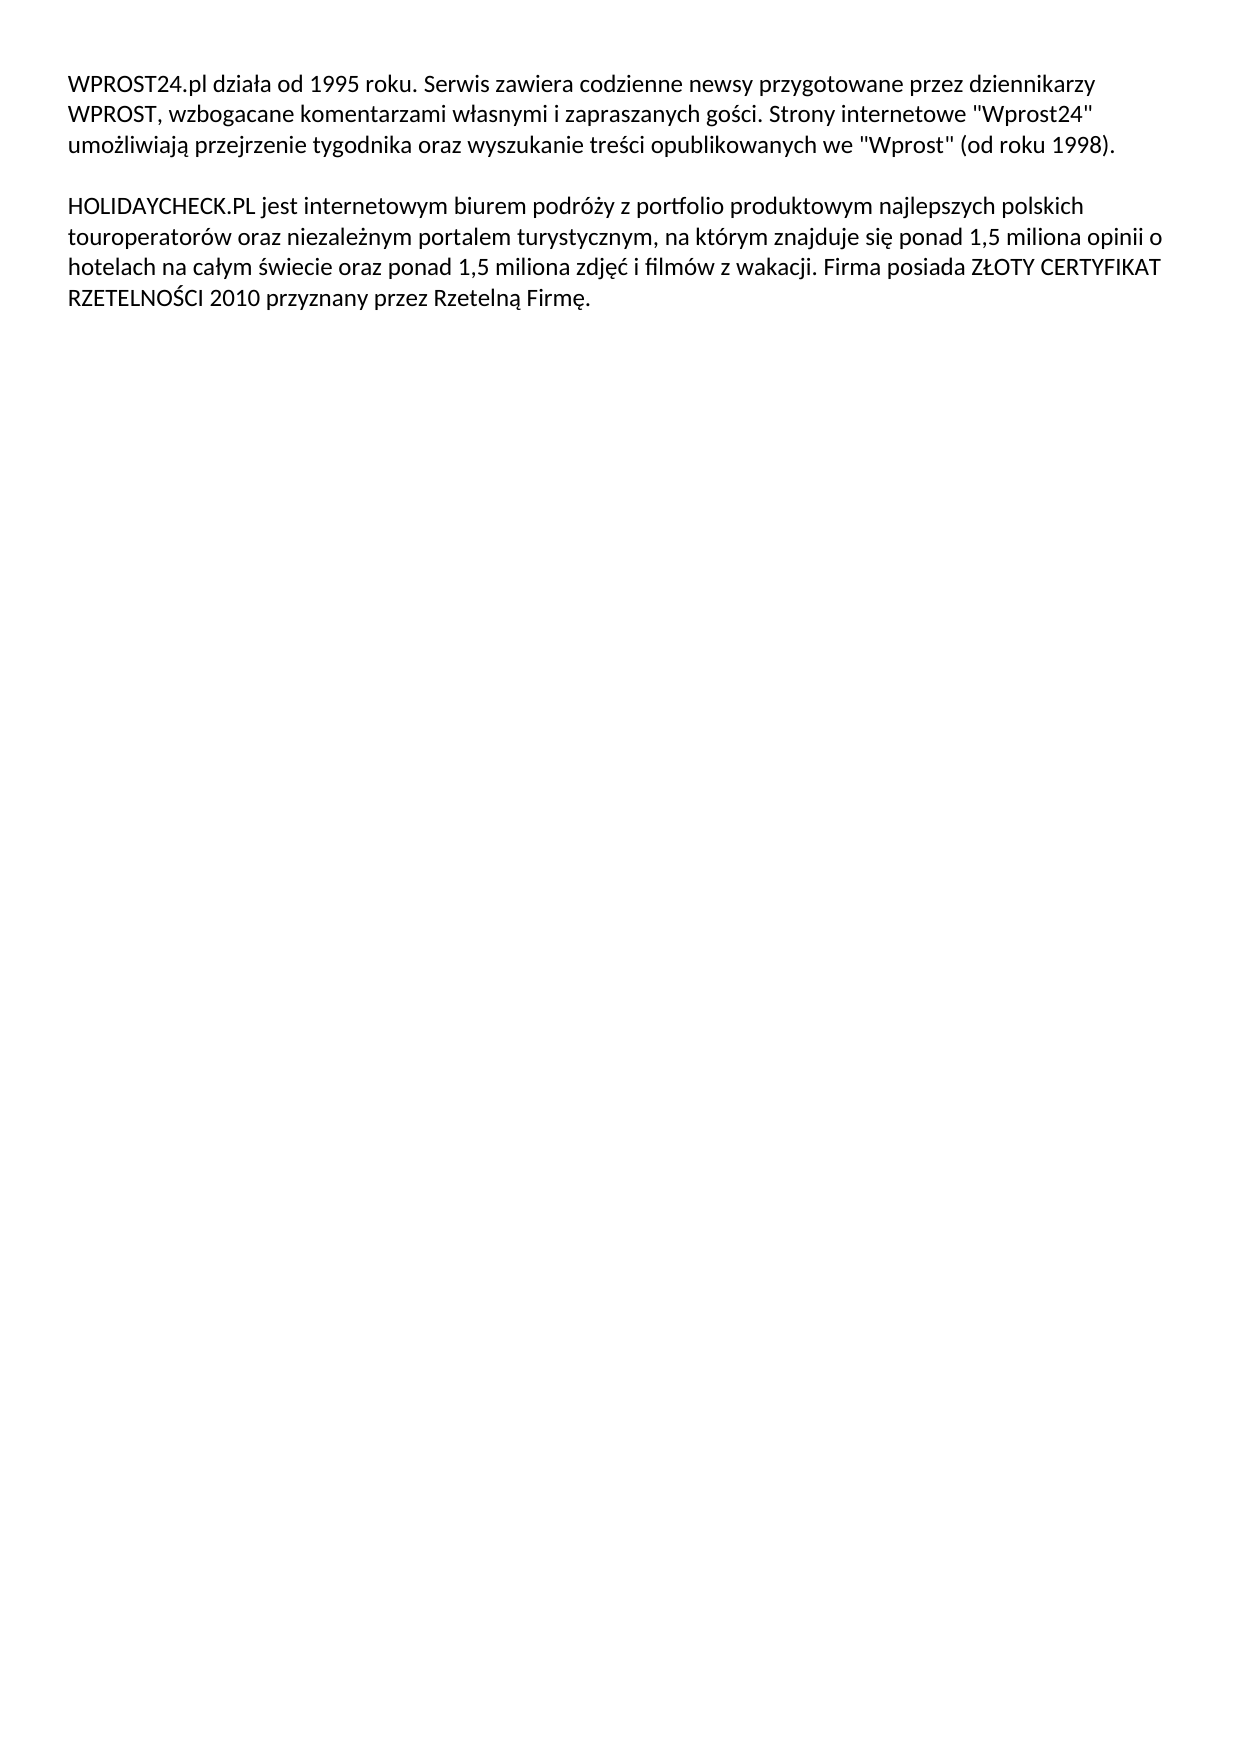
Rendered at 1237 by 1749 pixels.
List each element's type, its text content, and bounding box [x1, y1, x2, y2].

text WPROST24.pl działa od 1995 roku. Serwis zawiera codzienne newsy przygotowane przez dziennikarzy WPROST, wzbogacane komentarzami własnymi i zapraszanych gości. Strony internetowe "Wprost24" umożliwiają przejrzenie tygodnika oraz wyszukanie treści opublikowanych we "Wprost" (od roku 1998). [68, 68, 1169, 159]
text HOLIDAYCHECK.PL jest internetowym biurem podróży z portfolio produktowym najlepszych polskich touroperatorów oraz niezależnym portalem turystycznym, na którym znajduje się ponad 1,5 miliona opinii o hotelach na całym świecie oraz ponad 1,5 miliona zdjęć i filmów z wakacji. Firma posiada ZŁOTY CERTYFIKAT RZETELNOŚCI 2010 przyznany przez Rzetelną Firmę. [68, 191, 1169, 313]
